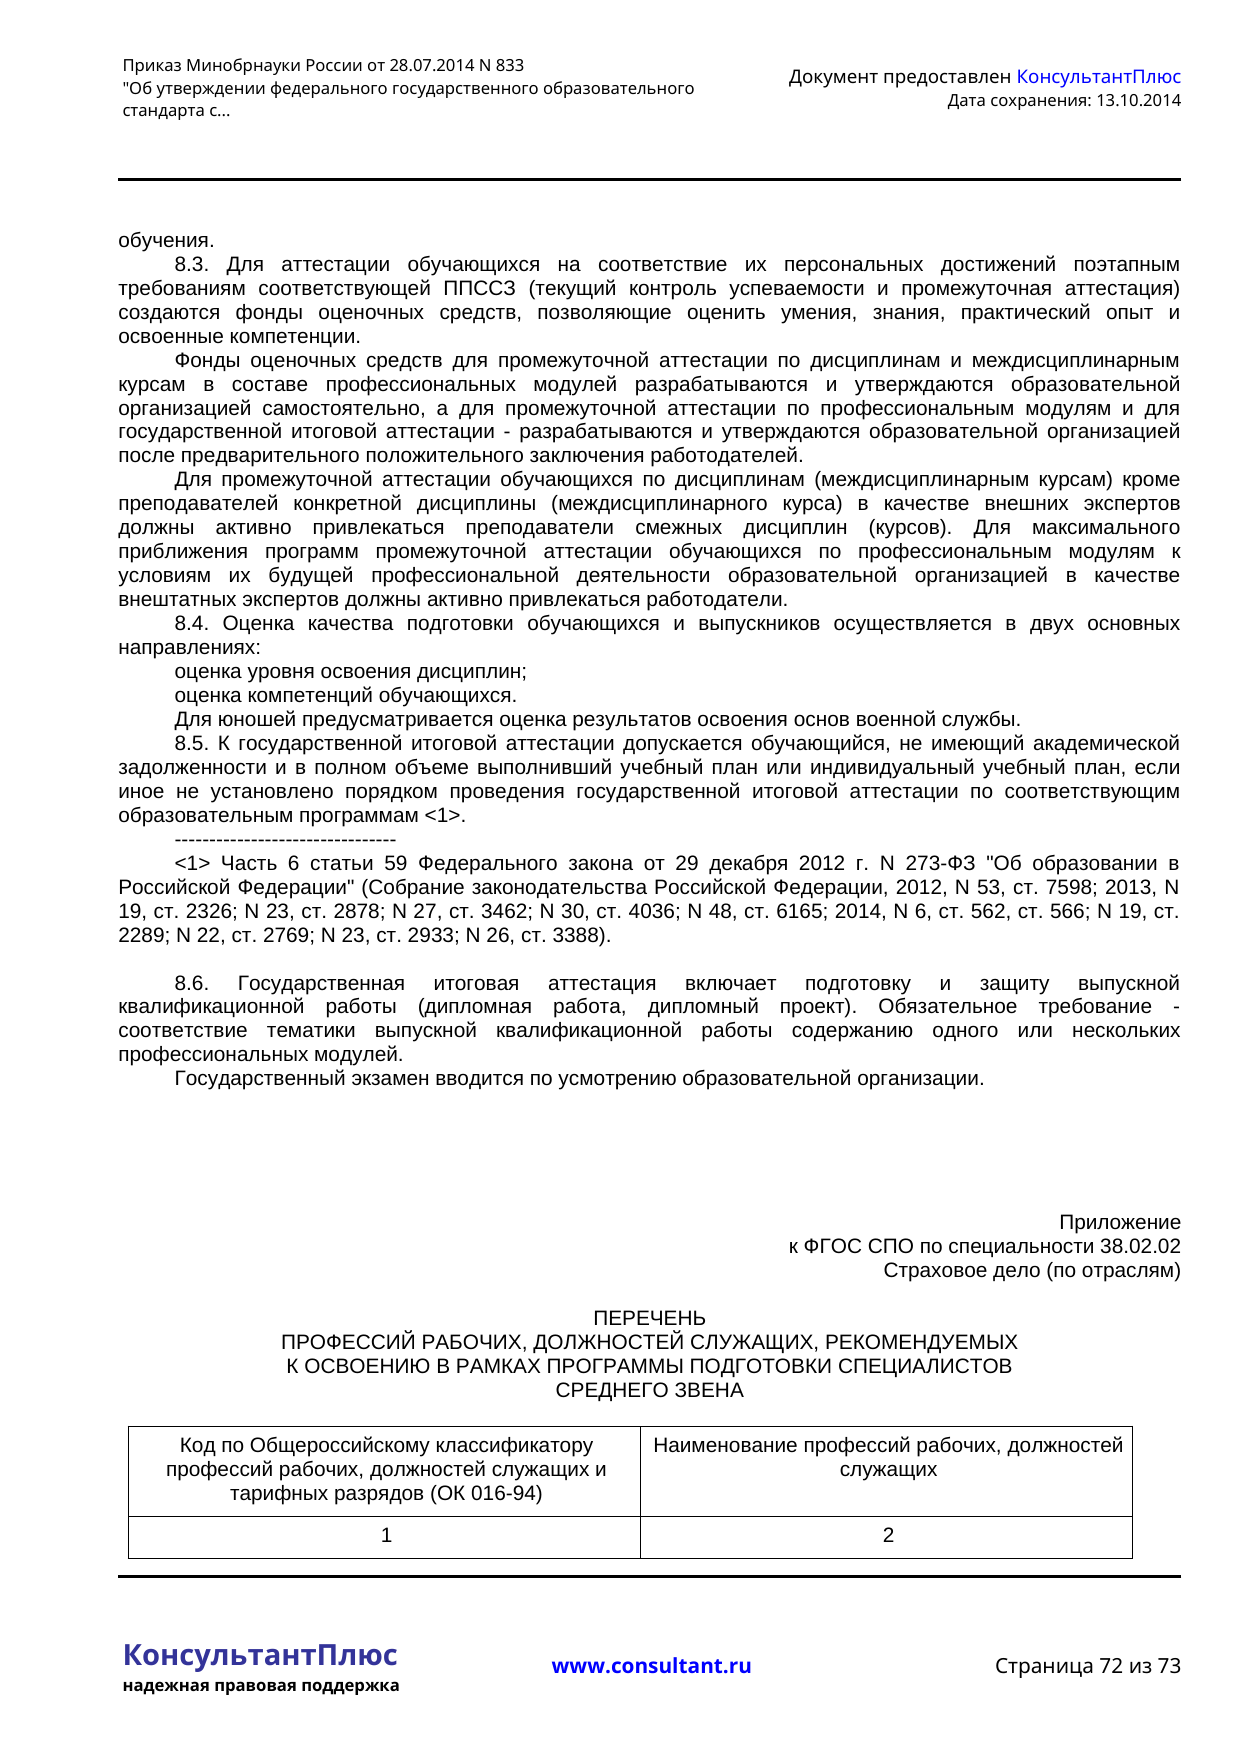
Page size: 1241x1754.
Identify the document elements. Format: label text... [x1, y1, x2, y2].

text 8.5. К государственной итоговой аттестации допускается обучающийся, не имеющий академической задолженности и в полном объеме выполнивший учебный план или индивидуальный учебный план, если иное не установлено порядком проведения государственной итоговой аттестации по соответствующим образовательным программам <1>. [118, 731, 1181, 827]
text Страховое дело (по отраслям) [118, 1258, 1181, 1282]
text Приложение [118, 1210, 1181, 1234]
text 8.3. Для аттестации обучающихся на соответствие их персональных достижений поэтапным требованиям соответствующей ППССЗ (текущий контроль успеваемости и промежуточная аттестация) создаются фонды оценочных средств, позволяющие оценить умения, знания, практический опыт и освоенные компетенции. [118, 252, 1181, 347]
text Для промежуточной аттестации обучающихся по дисциплинам (междисциплинарным курсам) кроме преподавателей конкретной дисциплины (междисциплинарного курса) в качестве внешних экспертов должны активно привлекаться преподаватели смежных дисциплин (курсов). Для максимального приближения программ промежуточной аттестации обучающихся по профессиональным модулям к условиям их будущей профессиональной деятельности образовательной организацией в качестве внештатных экспертов должны активно привлекаться работодатели. [118, 467, 1181, 611]
table_header Наименование профессий рабочих, должностей служащих [641, 1427, 1132, 1516]
text <1> Часть 6 статьи 59 Федерального закона от 29 декабря 2012 г. N 273-ФЗ "Об образовании в Российской Федерации" (Собрание законодательства Российской Федерации, 2012, N 53, ст. 7598; 2013, N 19, ст. 2326; N 23, ст. 2878; N 27, ст. 3462; N 30, ст. 4036; N 48, ст. 6165; 2014, N 6, ст. 562, ст. 566; N 19, ст. 2289; N 22, ст. 2769; N 23, ст. 2933; N 26, ст. 3388). [118, 851, 1181, 946]
text оценка уровня освоения дисциплин; [118, 659, 1181, 683]
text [118, 228, 1181, 252]
text СРЕДНЕГО ЗВЕНА [118, 1378, 1181, 1402]
text -------------------------------- [118, 827, 1181, 851]
text 8.4. Оценка качества подготовки обучающихся и выпускников осуществляется в двух основных направлениях: [118, 611, 1181, 659]
text Государственный экзамен вводится по усмотрению образовательной организации. [118, 1066, 1181, 1090]
text оценка компетенций обучающихся. [118, 683, 1181, 707]
table_cell 1 [129, 1517, 640, 1558]
text Для юношей предусматривается оценка результатов освоения основ военной службы. [118, 707, 1181, 731]
text ПЕРЕЧЕНЬ [118, 1306, 1181, 1330]
text 8.6. Государственная итоговая аттестация включает подготовку и защиту выпускной квалификационной работы (дипломная работа, дипломный проект). Обязательное требование - соответствие тематики выпускной квалификационной работы содержанию одного или нескольких профессиональных модулей. [118, 970, 1181, 1066]
table_cell 2 [641, 1517, 1132, 1558]
text К ОСВОЕНИЮ В РАМКАХ ПРОГРАММЫ ПОДГОТОВКИ СПЕЦИАЛИСТОВ [118, 1354, 1181, 1378]
text к ФГОС СПО по специальности 38.02.02 [118, 1234, 1181, 1258]
text ПРОФЕССИЙ РАБОЧИХ, ДОЛЖНОСТЕЙ СЛУЖАЩИХ, РЕКОМЕНДУЕМЫХ [118, 1330, 1181, 1354]
text Фонды оценочных средств для промежуточной аттестации по дисциплинам и междисциплинарным курсам в составе профессиональных модулей разрабатываются и утверждаются образовательной организацией самостоятельно, а для промежуточной аттестации по профессиональным модулям и для государственной итоговой аттестации - разрабатываются и утверждаются образовательной организацией после предварительного положительного заключения работодателей. [118, 347, 1181, 467]
table_header Код по Общероссийскому классификатору профессий рабочих, должностей служащих и тарифных разрядов (ОК 016-94) [129, 1427, 640, 1516]
